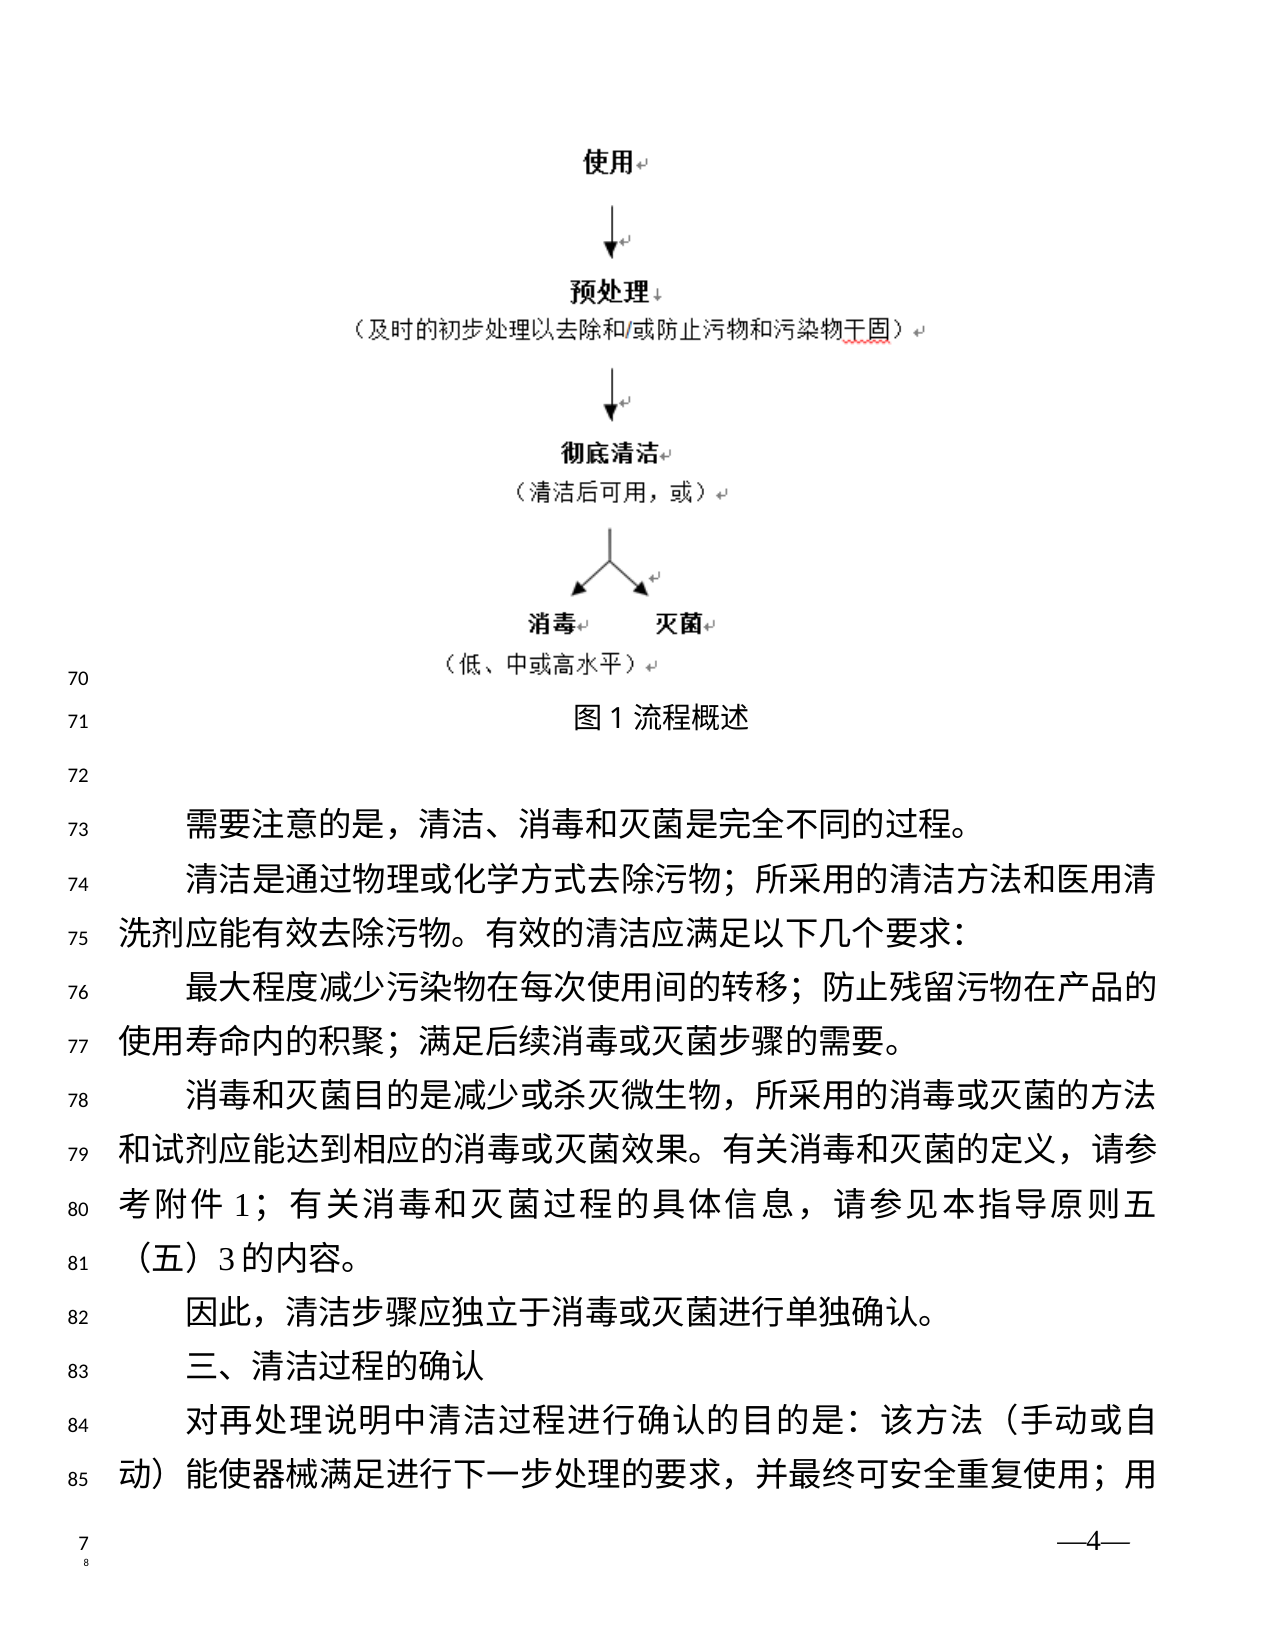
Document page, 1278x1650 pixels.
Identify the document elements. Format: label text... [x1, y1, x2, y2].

text 因此，清洁步骤应独立于消毒或灭菌进行单独确认。 [118, 1281, 1159, 1335]
text 最大程度减少污染物在每次使用间的转移；防止残留污物在产品的使用寿命内的积聚；满足后续消毒或灭菌步骤的需要。 [118, 956, 1159, 1064]
text 三、清洁过程的确认 [118, 1335, 1159, 1389]
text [118, 1389, 1159, 1498]
picture [319, 118, 958, 686]
text 清洁是通过物理或化学方式去除污物；所采用的清洁方法和医用清洗剂应能有效去除污物。有效的清洁应满足以下几个要求： [118, 848, 1159, 956]
text 需要注意的是，清洁、消毒和灭菌是完全不同的过程。 [118, 793, 1159, 848]
text 图1 流程概述 [164, 685, 1159, 739]
text 消毒和灭菌目的是减少或杀灭微生物，所采用的消毒或灭菌的方法和试剂应能达到相应的消毒或灭菌效果。有关消毒和灭菌的定义，请参考附件1；有关消毒和灭菌过程的具体信息，请参见本指导原则五（五）3的内容。 [118, 1064, 1159, 1281]
